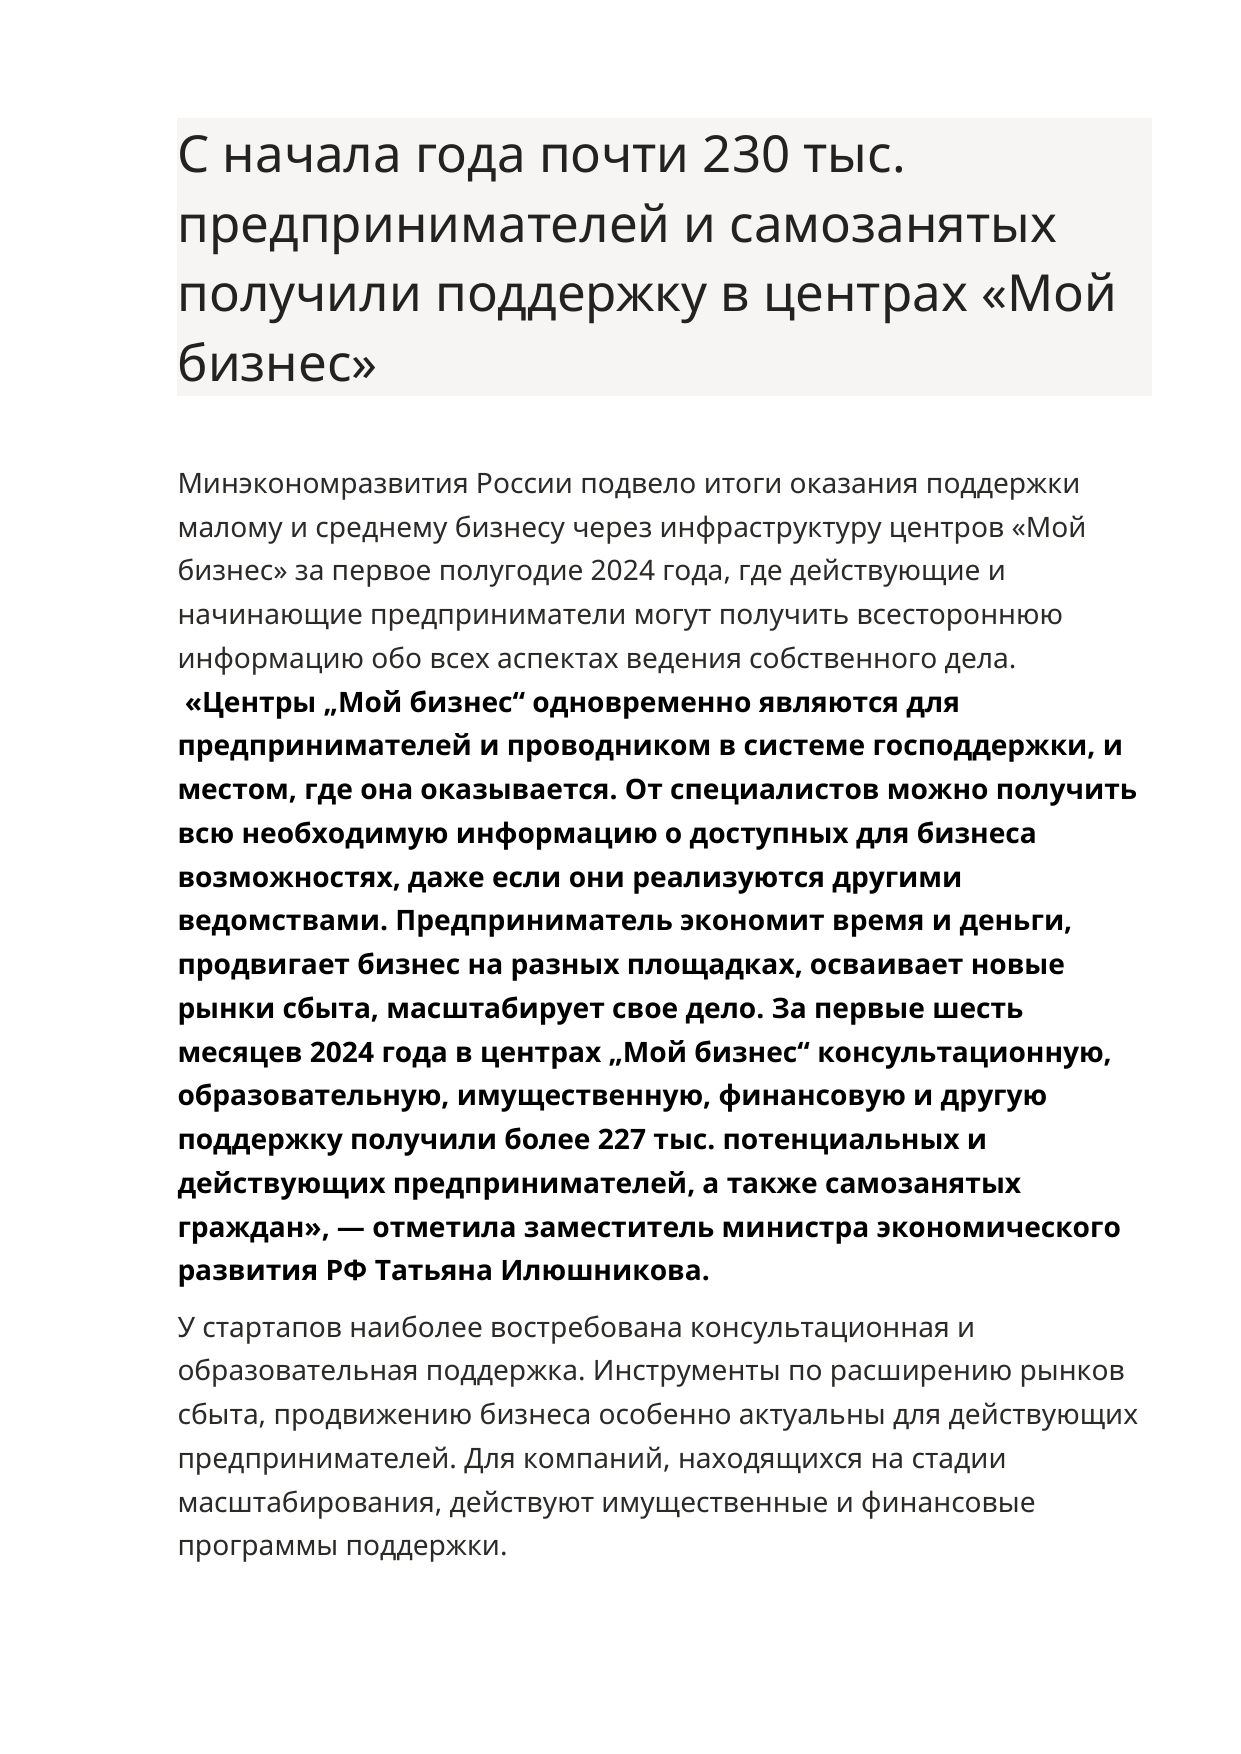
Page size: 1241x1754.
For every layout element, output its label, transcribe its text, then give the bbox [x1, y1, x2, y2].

text Минэкономразвития России подвело итоги оказания поддержки малому и среднему бизнесу через инфраструктуру центров «Мой бизнес» за первое полугодие 2024 года, где действующие и начинающие предприниматели могут получить всестороннюю информацию обо всех аспектах ведения собственного дела. «Центры „Мой бизнес“ одновременно являются для предпринимателей и проводником в системе господдержки, и местом, где она оказывается. От специалистов можно получить всю необходимую информацию о доступных для бизнеса возможностях, даже если они реализуются другими ведомствами. Предприниматель экономит время и деньги, продвигает бизнес на разных площадках, осваивает новые рынки сбыта, масштабирует свое дело. За первые шесть месяцев 2024 года в центрах „Мой бизнес“ консультационную, образовательную, имущественную, финансовую и другую поддержку получили более 227 тыс. потенциальных и действующих предпринимателей, а также самозанятых граждан», — отметила заместитель министра экономического развития РФ Татьяна Илюшникова. [177, 458, 1152, 1289]
text С начала года почти 230 тыс. предпринимателей и самозанятых получили поддержку в центрах «Мой бизнес» [177, 118, 1152, 396]
text У стартапов наиболее востребована консультационная и образовательная поддержка. Инструменты по расширению рынков сбыта, продвижению бизнеса особенно актуальны для действующих предпринимателей. Для компаний, находящихся на стадии масштабирования, действуют имущественные и финансовые программы поддержки. [177, 1302, 1152, 1564]
